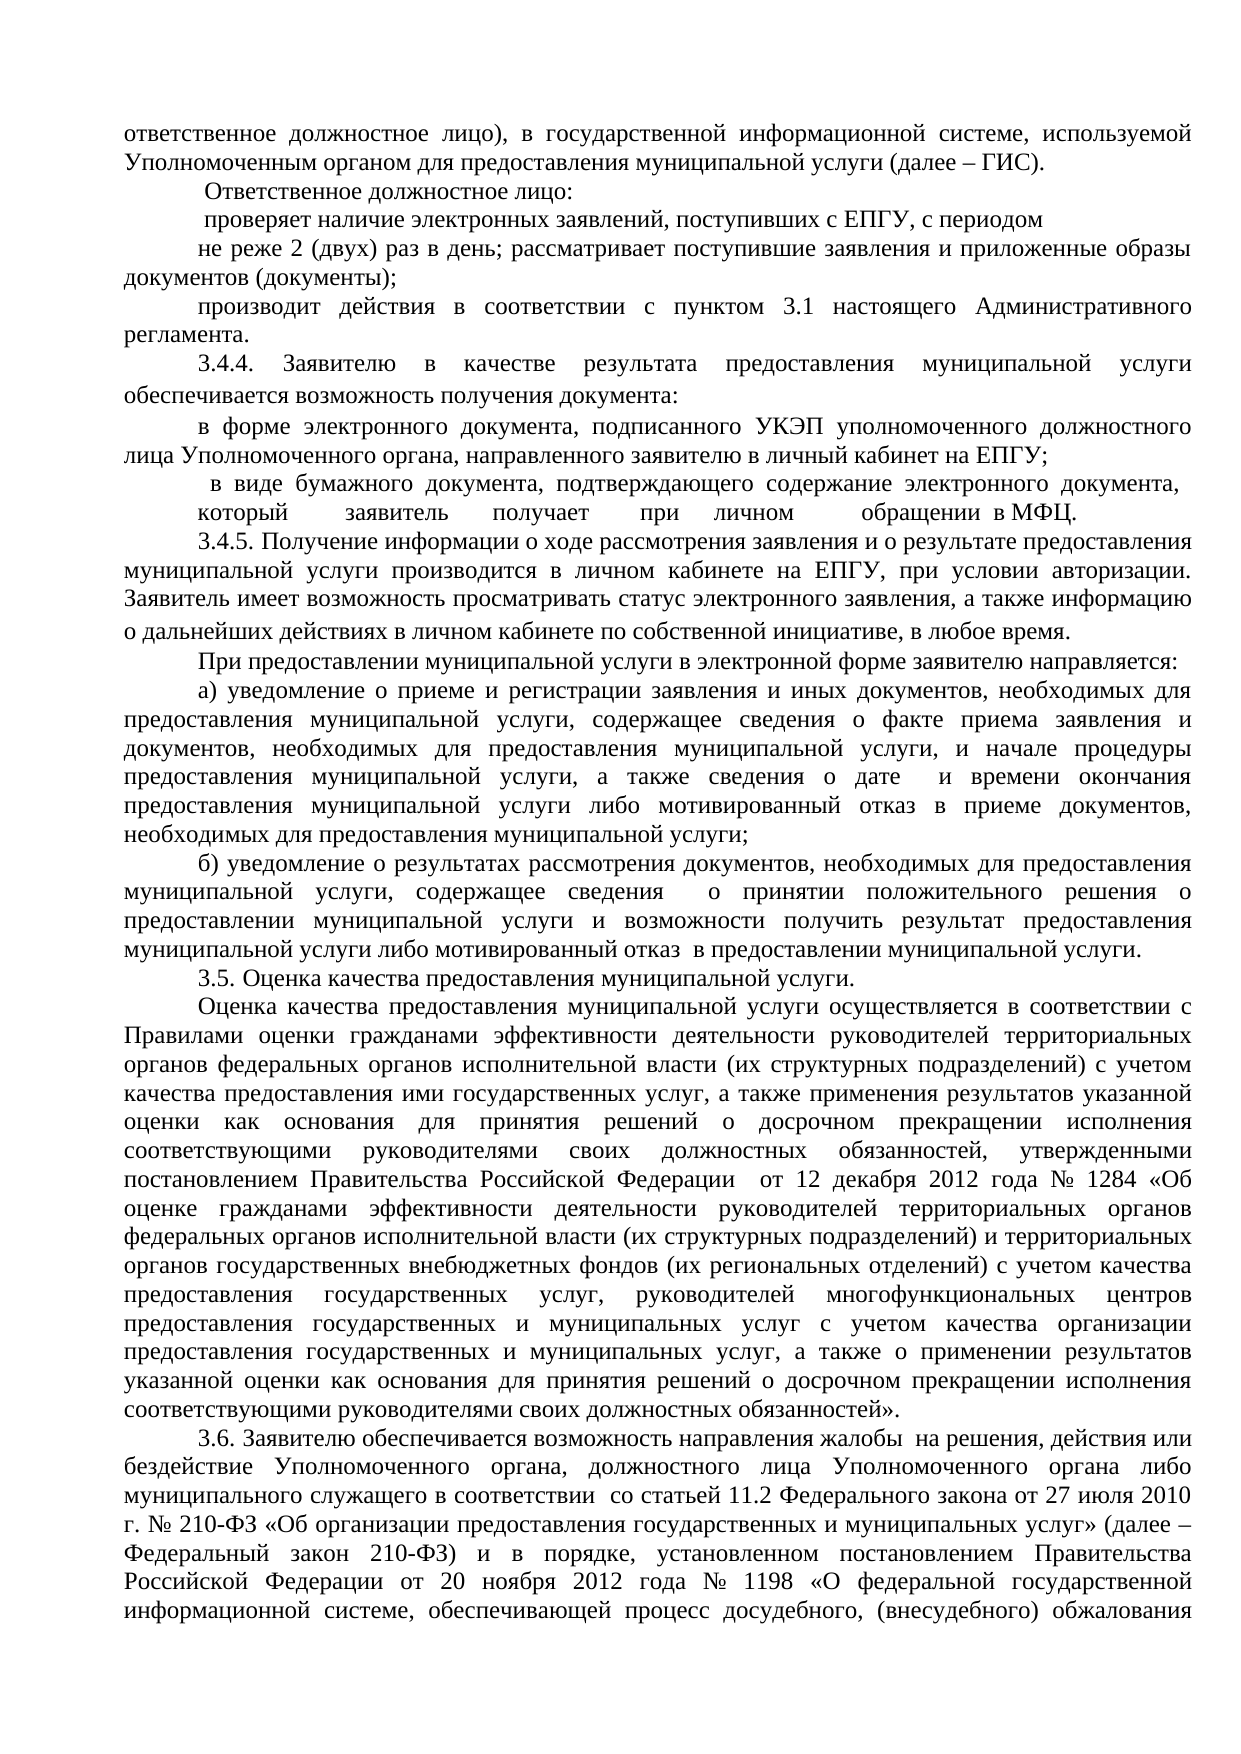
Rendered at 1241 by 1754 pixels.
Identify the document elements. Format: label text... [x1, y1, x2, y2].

text в виде бумажного документа, подтверждающего содержание электронного документа, который заявитель получает при личном обращении в МФЦ. [124, 468, 1193, 526]
text а) уведомление о приеме и регистрации заявления и иных документов, необходимых для предоставления муниципальной услуги, содержащее сведения о факте приема заявления и документов, необходимых для предоставления муниципальной услуги, и начале процедуры предоставления муниципальной услуги, а также сведения о дате и времени окончания предоставления муниципальной услуги либо мотивированный отказ в приеме документов, необходимых для предоставления муниципальной услуги; [124, 675, 1193, 848]
text 3.5. Оценка качества предоставления муниципальной услуги. [124, 963, 1193, 991]
text 3.4.5. Получение информации о ходе рассмотрения заявления и о результате предоставления муниципальной услуги производится в личном кабинете на ЕПГУ, при условии авторизации. Заявитель имеет возможность просматривать статус электронного заявления, а также информацию о дальнейших действиях в личном кабинете по собственной инициативе, в любое время. [124, 526, 1193, 646]
text Оценка качества предоставления муниципальной услуги осуществляется в соответствии с Правилами оценки гражданами эффективности деятельности руководителей территориальных органов федеральных органов исполнительной власти (их структурных подразделений) с учетом качества предоставления ими государственных услуг, а также применения результатов указанной оценки как основания для принятия решений о досрочном прекращении исполнения соответствующими руководителями своих должностных обязанностей, утвержденными постановлением Правительства Российской Федерации от 12 декабря 2012 года № 1284 «Об оценке гражданами эффективности деятельности руководителей территориальных органов федеральных органов исполнительной власти (их структурных подразделений) и территориальных органов государственных внебюджетных фондов (их региональных отделений) с учетом качества предоставления государственных услуг, руководителей многофункциональных центров предоставления государственных и муниципальных услуг с учетом качества организации предоставления государственных и муниципальных услуг, а также о применении результатов указанной оценки как основания для принятия решений о досрочном прекращении исполнения соответствующими руководителями своих должностных обязанностей». [124, 991, 1193, 1423]
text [124, 118, 1193, 176]
text б) уведомление о результатах рассмотрения документов, необходимых для предоставления муниципальной услуги, содержащее сведения о принятии положительного решения о предоставлении муниципальной услуги и возможности получить результат предоставления муниципальной услуги либо мотивированный отказ в предоставлении муниципальной услуги. [124, 848, 1193, 963]
text не реже 2 (двух) раз в день; рассматривает поступившие заявления и приложенные образы документов (документы); [124, 233, 1193, 291]
text 3.4.4. Заявителю в качестве результата предоставления муниципальной услуги обеспечивается возможность получения документа: [124, 348, 1193, 411]
text в форме электронного документа, подписанного УКЭП уполномоченного должностного лица Уполномоченного органа, направленного заявителю в личный кабинет на ЕПГУ; [124, 411, 1193, 468]
text проверяет наличие электронных заявлений, поступивших с ЕПГУ, с периодом [124, 204, 1193, 233]
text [124, 1423, 1193, 1624]
text Ответственное должностное лицо: [124, 176, 1193, 204]
text При предоставлении муниципальной услуги в электронной форме заявителю направляется: [124, 646, 1193, 675]
text производит действия в соответствии с пунктом 3.1 настоящего Административного регламента. [124, 291, 1193, 348]
